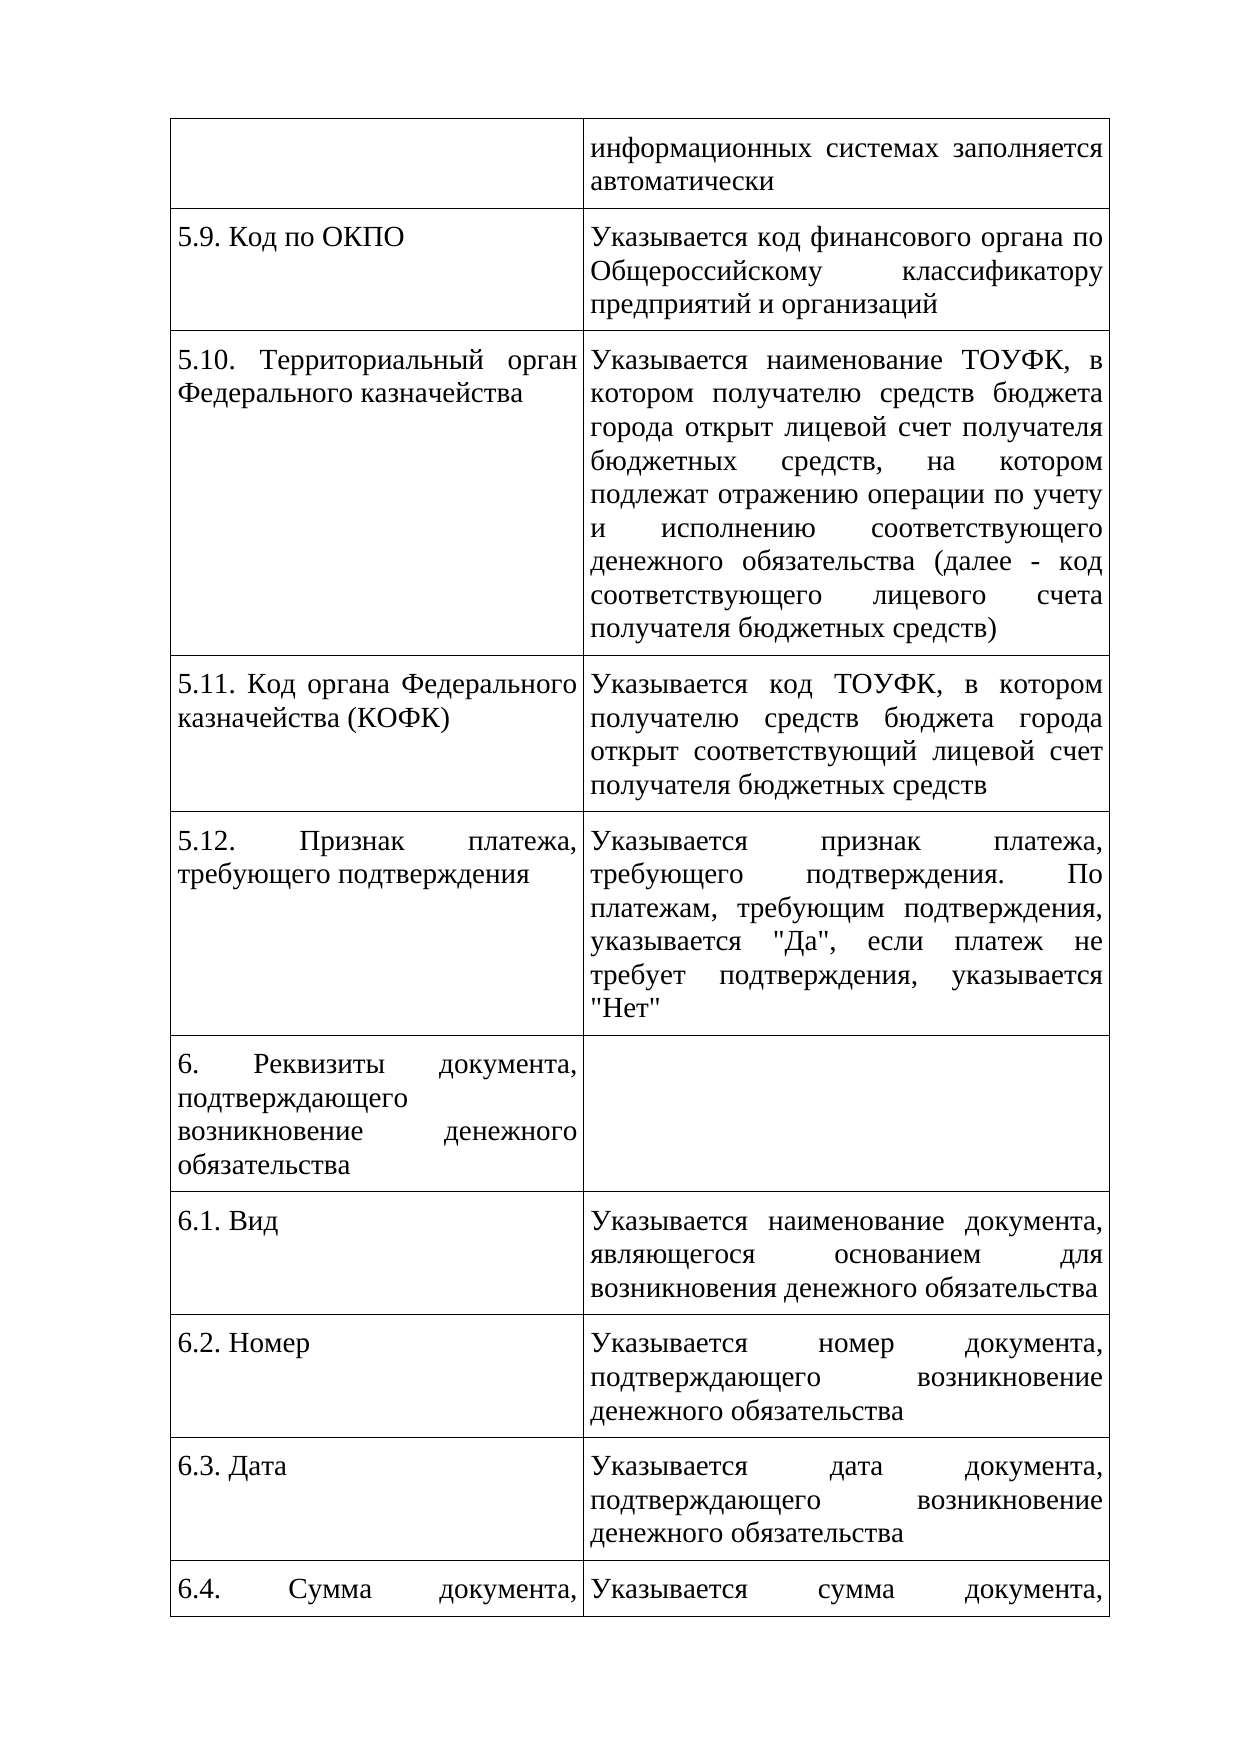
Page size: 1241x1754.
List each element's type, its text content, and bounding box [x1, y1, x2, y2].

table_cell 5.10. Территориальный орган Федерального казначейства [171, 331, 583, 654]
table_cell [584, 1036, 1109, 1191]
table_cell 5.9. Код по ОКПО [171, 209, 583, 330]
table_cell Указывается код финансового органа по Общероссийскому классификатору предприятий и организаций [584, 209, 1109, 330]
table_cell Указывается дата документа, подтверждающего возникновение денежного обязательства [584, 1438, 1109, 1560]
table_cell Указывается наименование ТОУФК, в котором получателю средств бюджета города открыт лицевой счет получателя бюджетных средств, на котором подлежат отражению операции по учету и исполнению соответствующего денежного обязательства (далее - код соответствующего лицевого счета получателя бюджетных средств) [584, 331, 1109, 654]
table_cell 6.1. Вид [171, 1192, 583, 1314]
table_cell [171, 119, 583, 207]
table_cell Указывается код ТОУФК, в котором получателю средств бюджета города открыт соответствующий лицевой счет получателя бюджетных средств [584, 656, 1109, 811]
table_cell Указывается номер документа, подтверждающего возникновение денежного обязательства [584, 1315, 1109, 1437]
table_cell Указывается признак платежа, требующего подтверждения. По платежам, требующим подтверждения, указывается "Да", если платеж не требует подтверждения, указывается "Нет" [584, 812, 1109, 1034]
table_cell 6.2. Номер [171, 1315, 583, 1437]
table_cell 6.3. Дата [171, 1438, 583, 1560]
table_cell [584, 1561, 1109, 1616]
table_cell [584, 119, 1109, 207]
table_cell 6. Реквизиты документа, подтверждающего возникновение денежного обязательства [171, 1036, 583, 1191]
table_cell Указывается наименование документа, являющегося основанием для возникновения денежного обязательства [584, 1192, 1109, 1314]
table_cell 5.11. Код органа Федерального казначейства (КОФК) [171, 656, 583, 811]
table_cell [171, 1561, 583, 1616]
table_cell 5.12. Признак платежа, требующего подтверждения [171, 812, 583, 1034]
